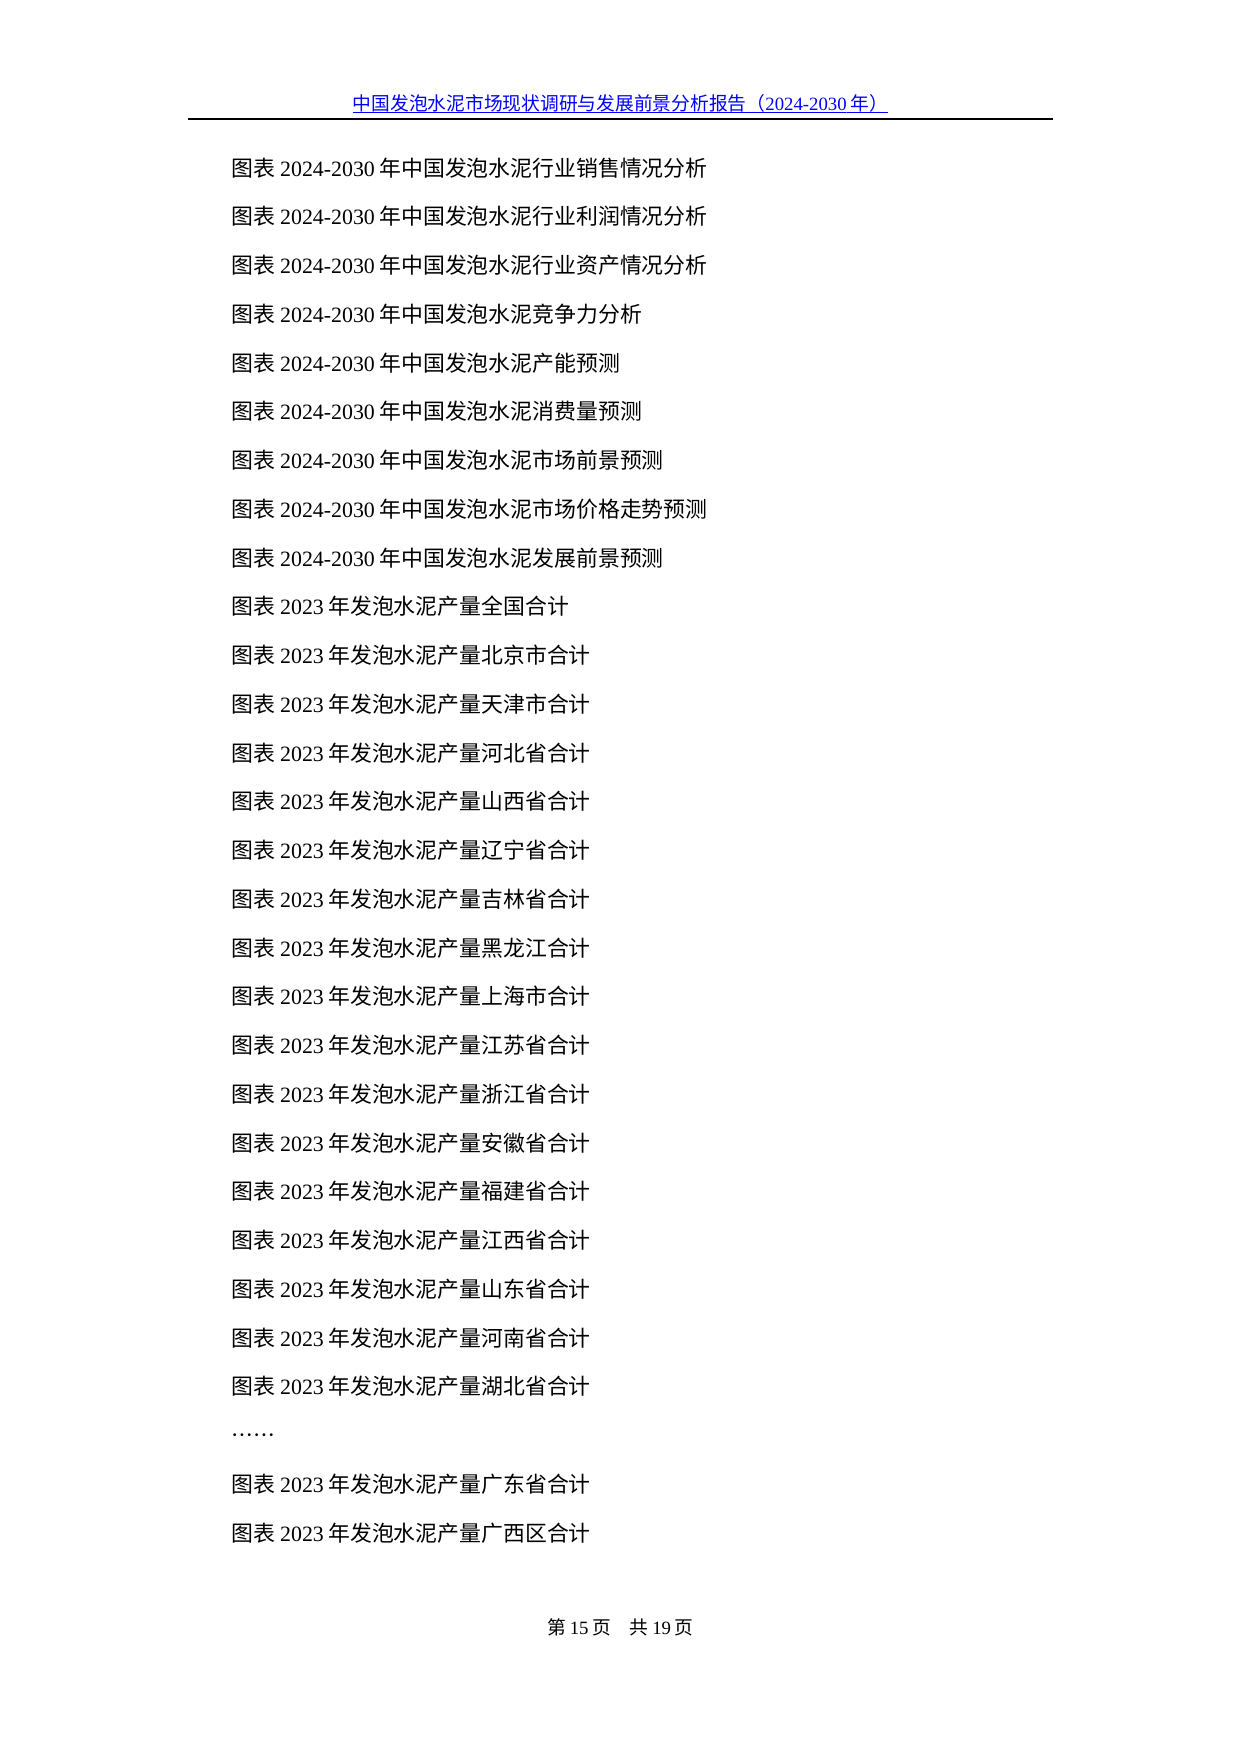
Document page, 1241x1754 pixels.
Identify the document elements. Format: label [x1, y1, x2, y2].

text [187, 150, 1053, 1548]
